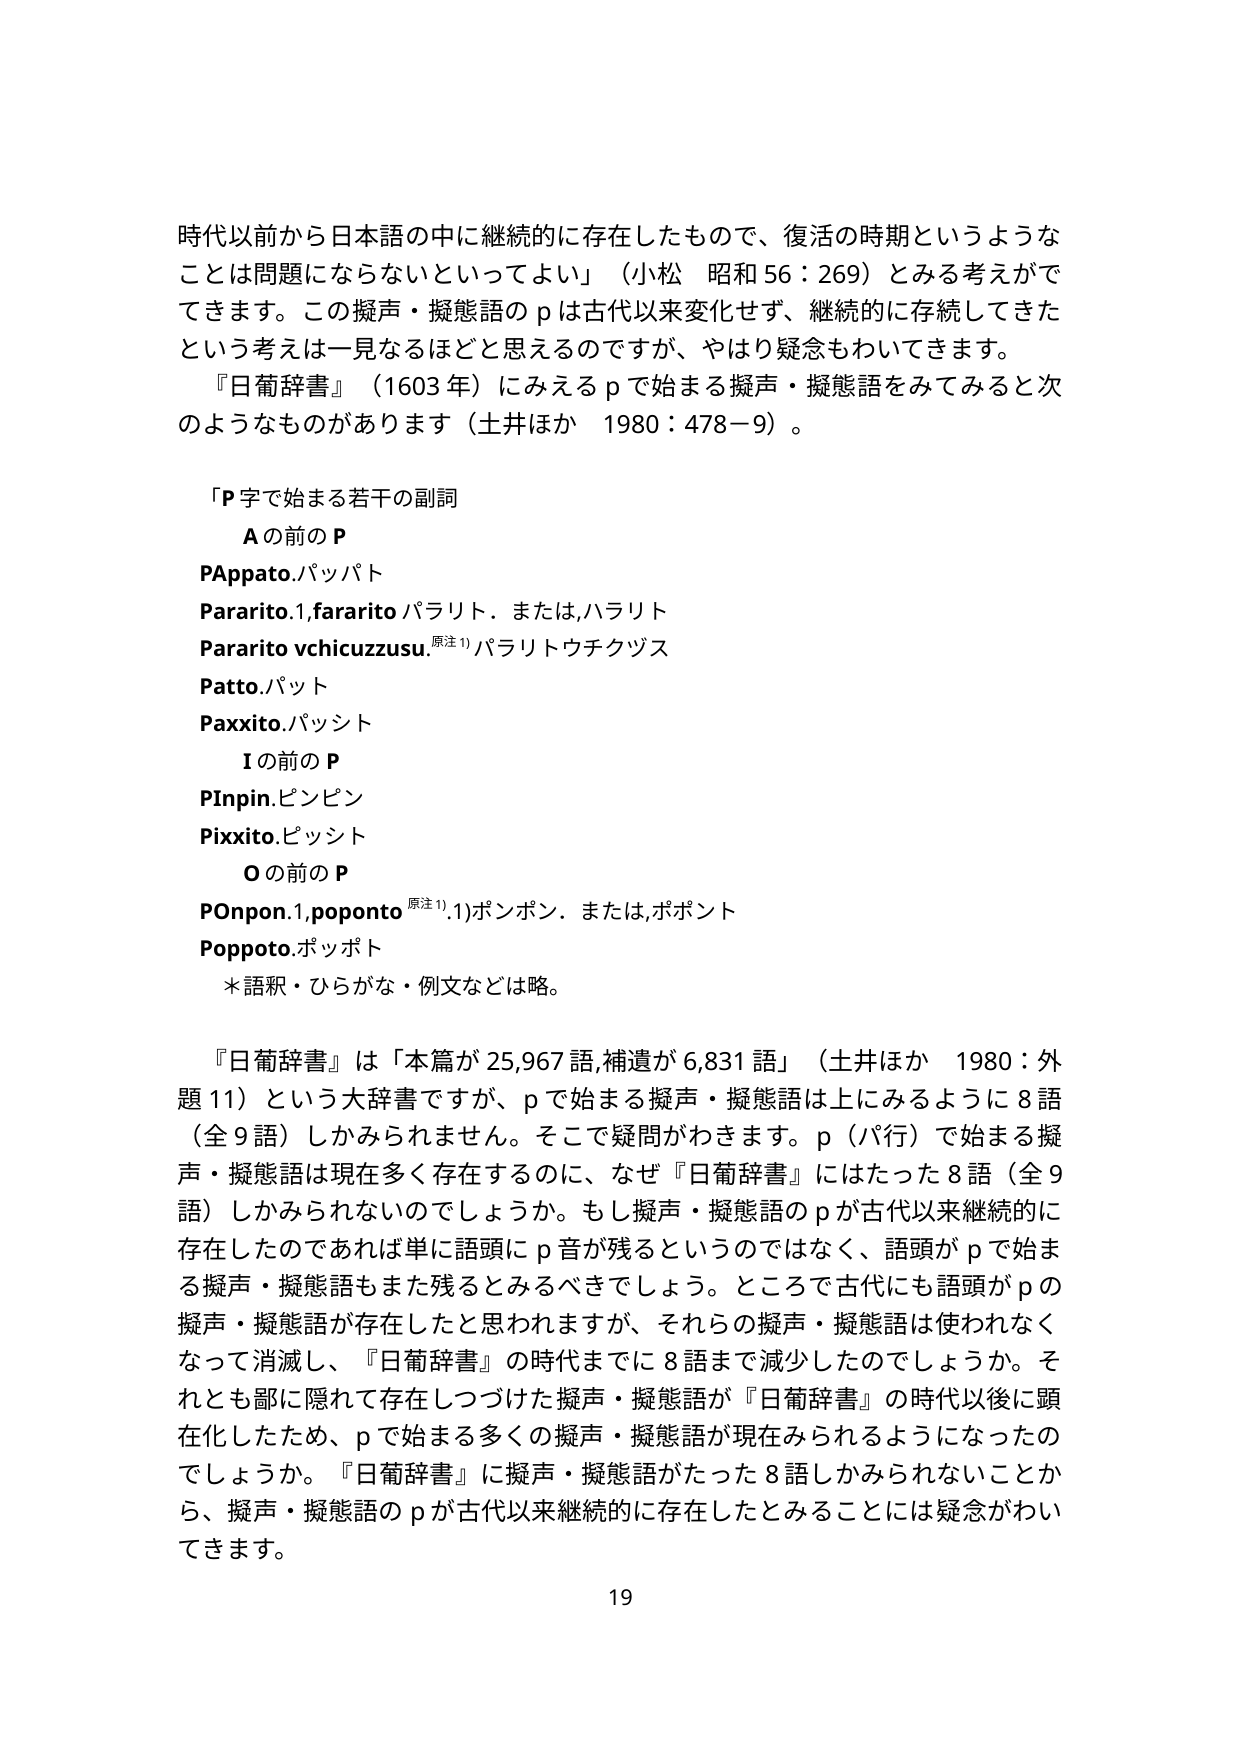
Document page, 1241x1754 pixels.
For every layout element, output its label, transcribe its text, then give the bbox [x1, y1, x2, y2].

text ＊語釈・ひらがな・例文などは略。 [177, 966, 1063, 1004]
text Paxxito.パッシト Iの前のP [199, 704, 1063, 779]
text Aの前のP [243, 516, 1063, 554]
text 「P字で始まる若干の副詞 [199, 479, 1063, 516]
text Poppoto.ポッポト [199, 929, 1063, 966]
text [177, 216, 1063, 441]
text POnpon.1,poponto原注1).1)ポンポン．または,ポポント [199, 891, 1063, 929]
text PAppato.パッパト Pararito.1,fararitoパラリト．または,ハラリト Pararito vchicuzzusu.原注1) パラリトウチクヅス [199, 554, 1063, 666]
text PInpin.ピンピン [199, 779, 1063, 816]
text 『日葡辞書』は「本篇が25,967語,補遺が6,831語」（土井ほか 1980：外題11）という大辞書ですが、pで始まる擬声・擬態語は上にみるように8語（全9語）しかみられません。そこで疑問がわきます。p（パ行）で始まる擬声・擬態語は現在多く存在するのに、なぜ『日葡辞書』にはたった8語（全9語）しかみられないのでしょうか。もし擬声・擬態語のpが古代以来継続的に存在したのであれば単に語頭にp音が残るというのではなく、語頭がpで始まる擬声・擬態語もまた残るとみるべきでしょう。ところで古代にも語頭がpの擬声・擬態語が存在したと思われますが、それらの擬声・擬態語は使われなくなって消滅し、『日葡辞書』の時代までに8語まで減少したのでしょうか。それとも鄙に隠れて存在しつづけた擬声・擬態語が『日葡辞書』の時代以後に顕在化したため、pで始まる多くの擬声・擬態語が現在みられるようになったのでしょうか。『日葡辞書』に擬声・擬態語がたった8語しかみられないことから、擬声・擬態語のpが古代以来継続的に存在したとみることには疑念がわいてきます。 [177, 1041, 1063, 1566]
text Patto.パット [199, 666, 1063, 704]
text Pixxito.ピッシト Oの前のP [199, 816, 1063, 891]
